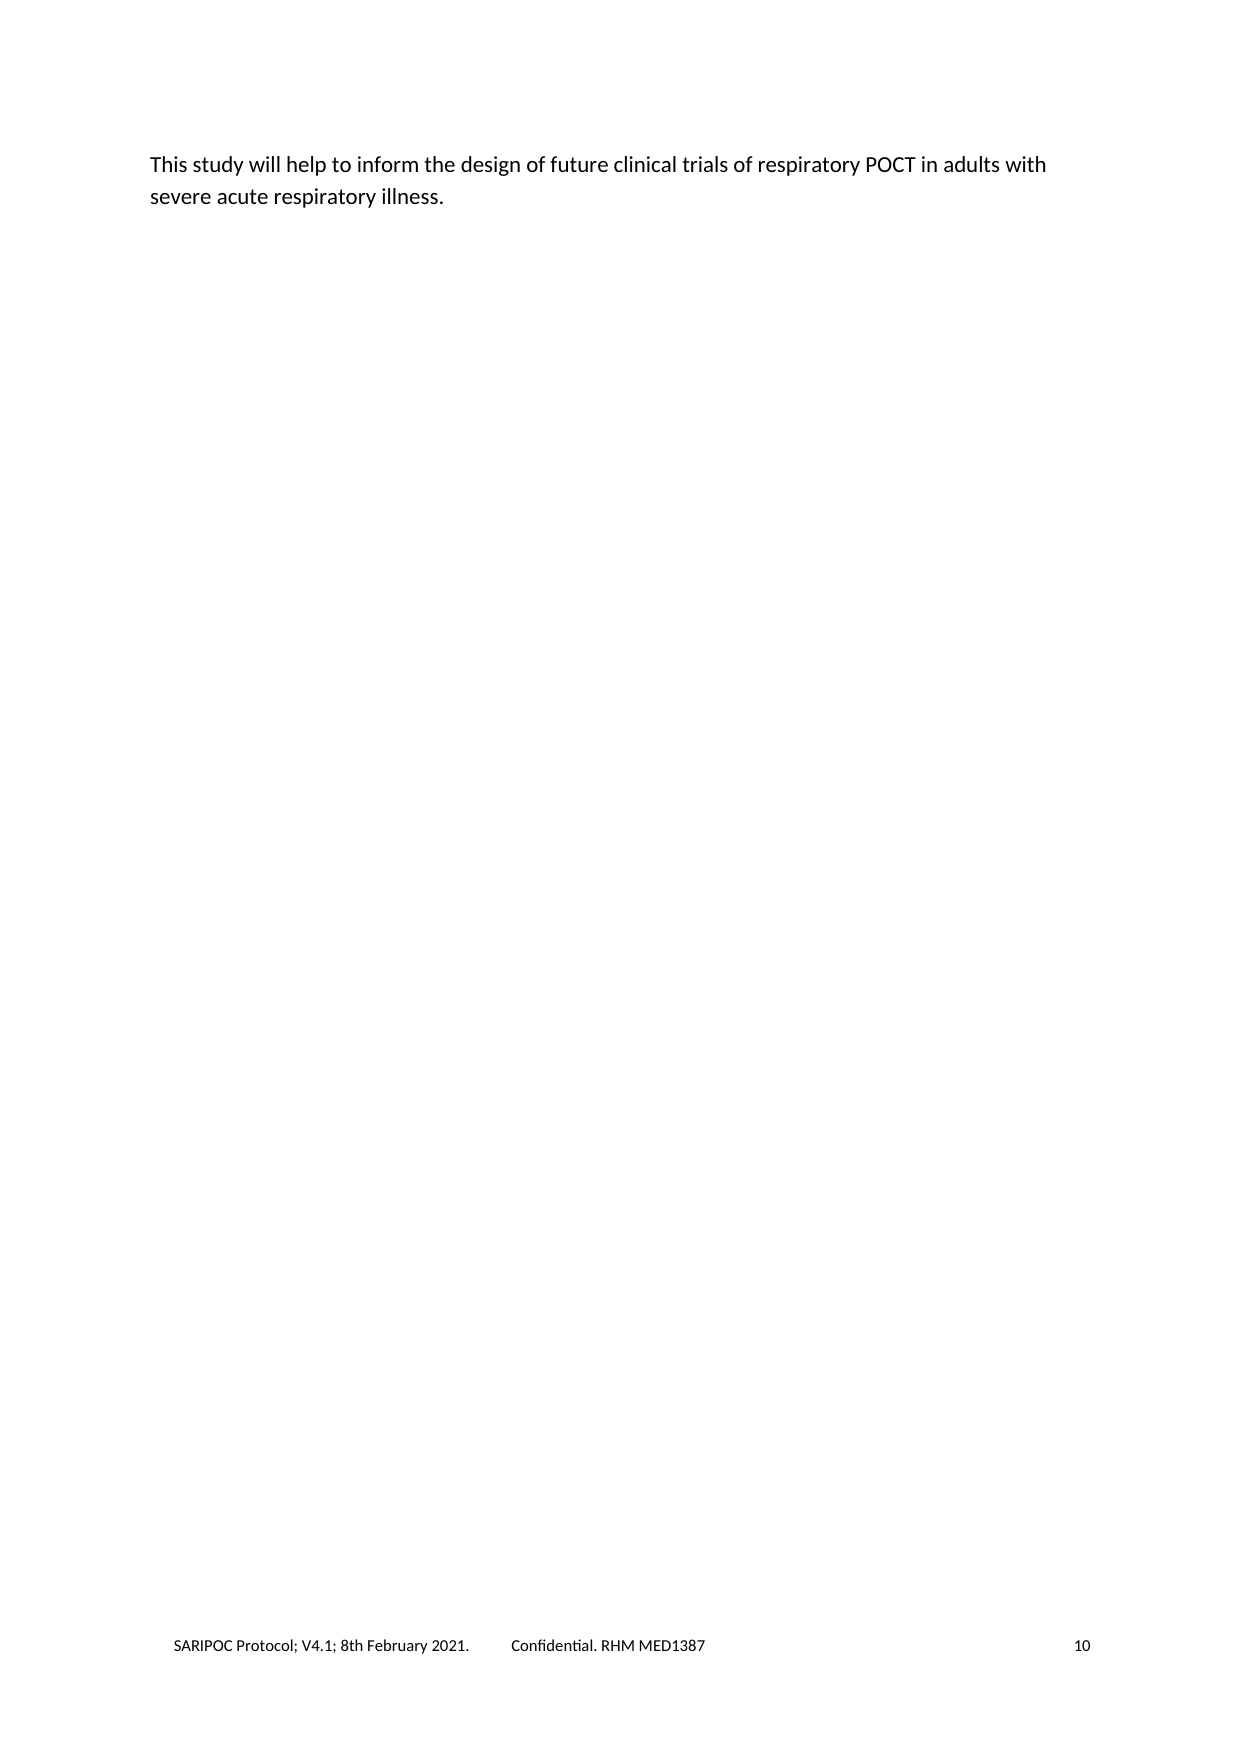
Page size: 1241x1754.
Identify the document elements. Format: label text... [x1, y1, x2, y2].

text This study will help to inform the design of future clinical trials of respiratory POCT in adults with severe acute respiratory illness. [150, 150, 1090, 210]
